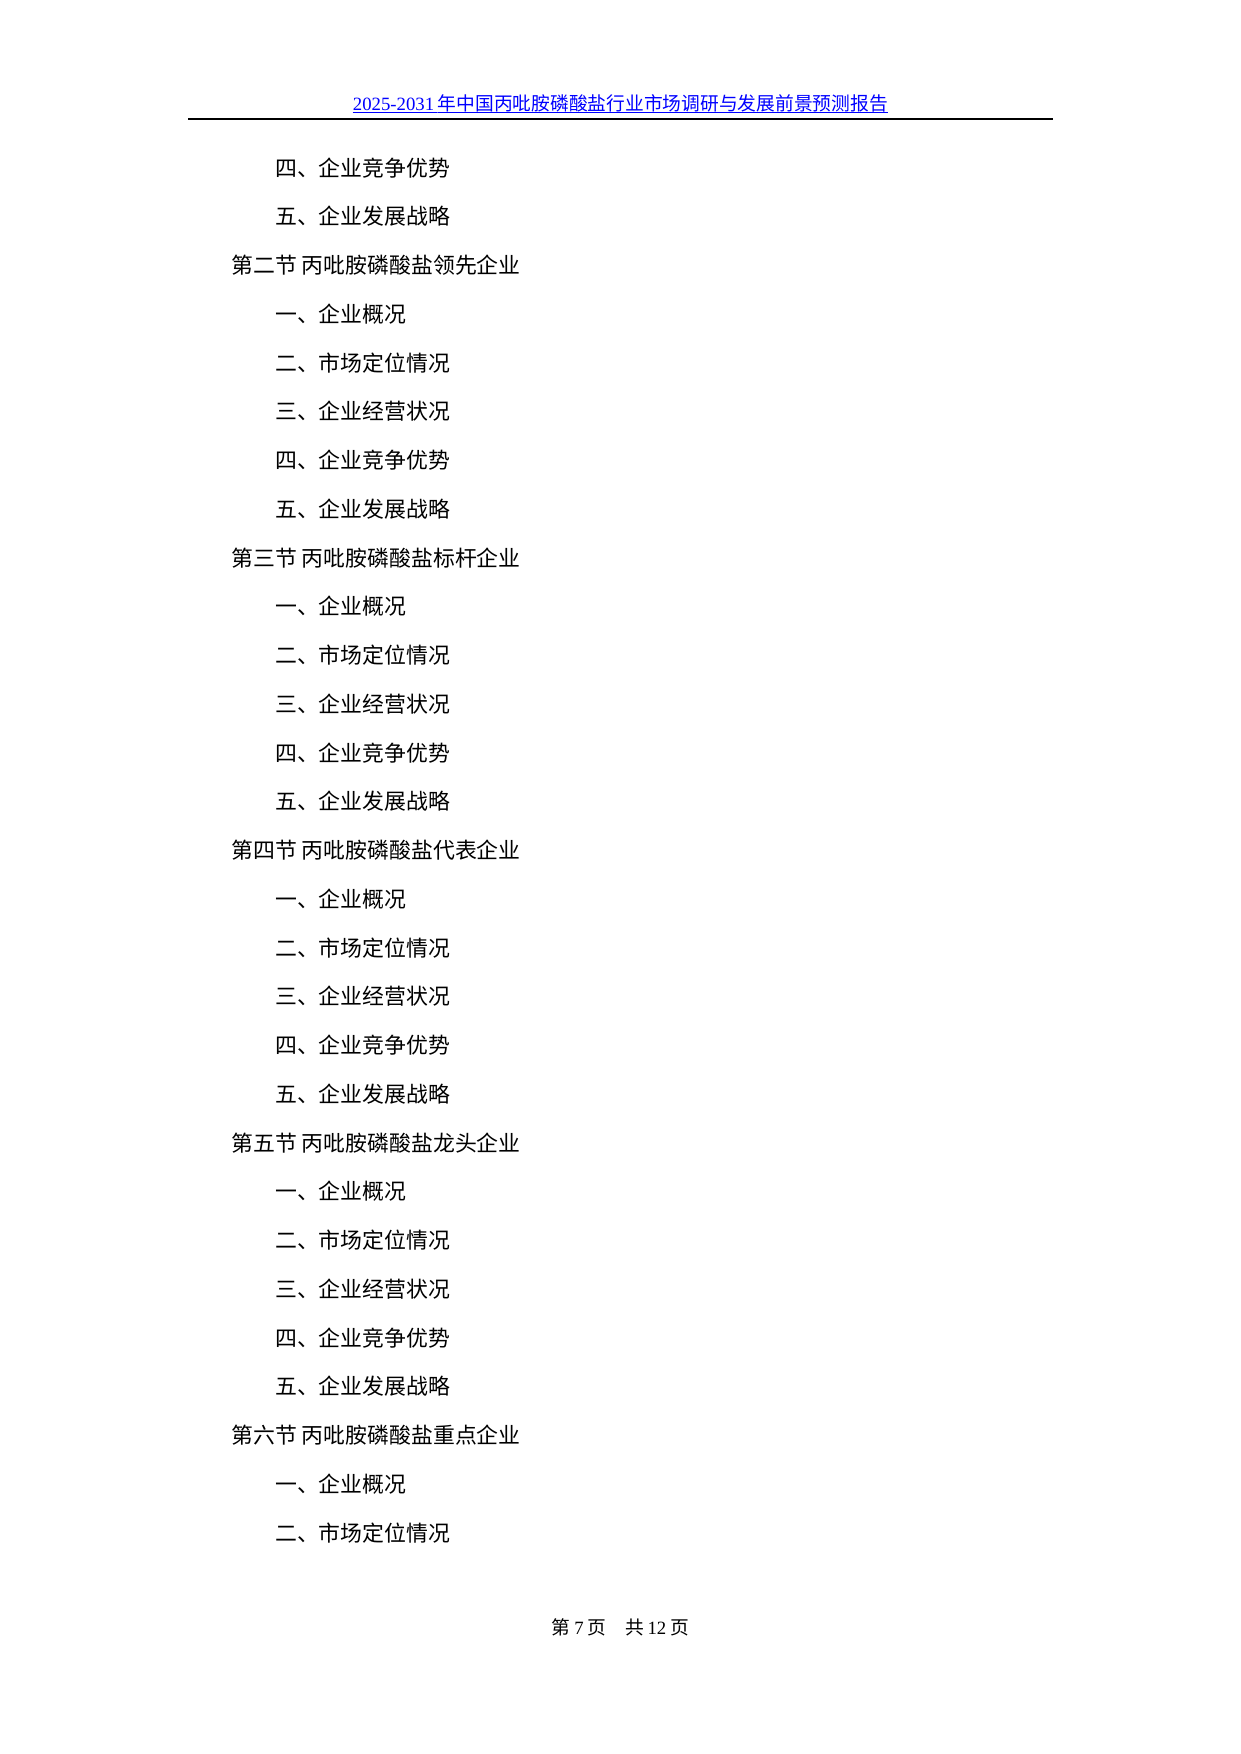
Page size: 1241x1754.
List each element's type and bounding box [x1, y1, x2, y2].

text [187, 150, 1053, 1548]
